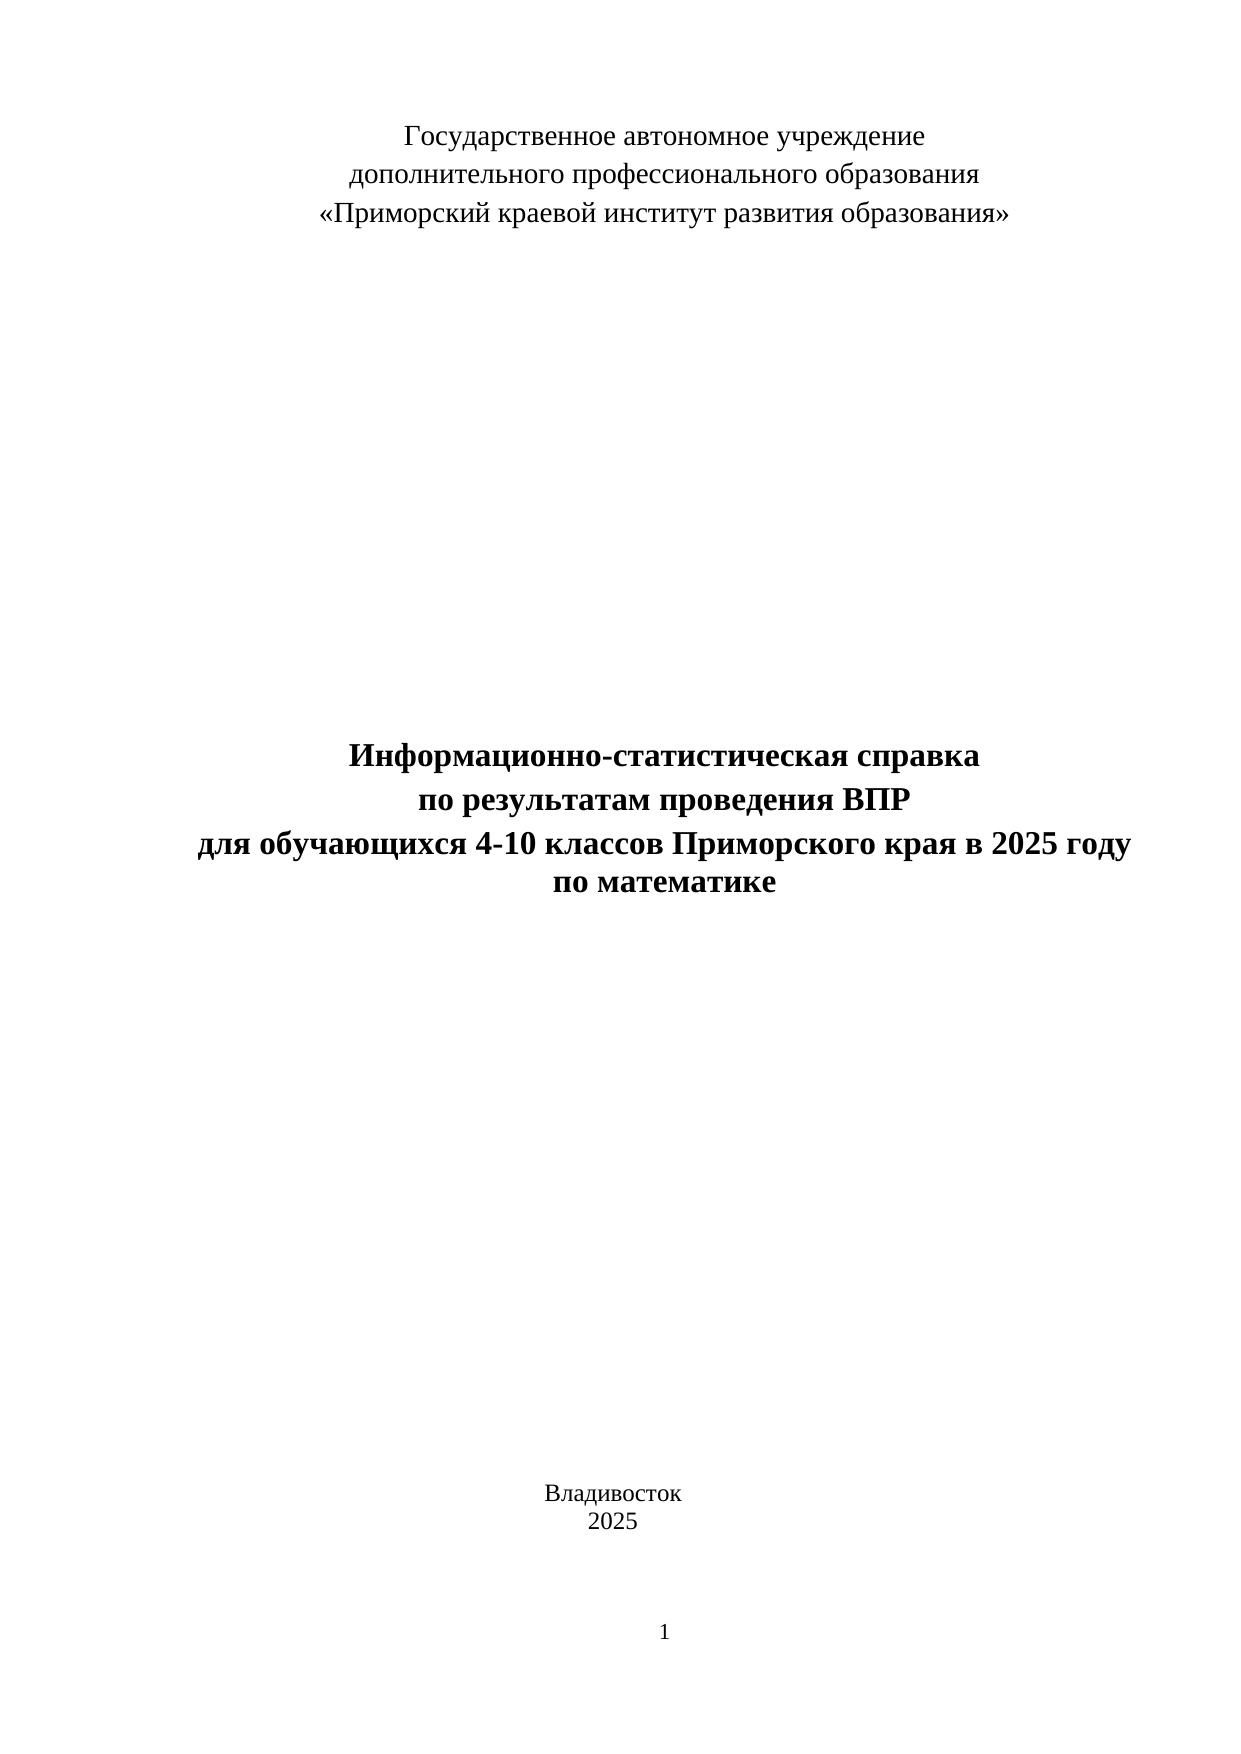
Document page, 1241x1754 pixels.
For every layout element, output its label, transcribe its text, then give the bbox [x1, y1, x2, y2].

text для обучающихся 4-10 классов Приморского края в 2025 году [177, 823, 1152, 861]
text по математике [177, 861, 1152, 899]
text «Приморский краевой институт развития образования» [177, 195, 1152, 229]
text по результатам проведения ВПР [177, 779, 1152, 817]
text 2025 [74, 1506, 1152, 1535]
text дополнительного профессионального образования [177, 157, 1152, 190]
text Информационно-статистическая справка [177, 735, 1152, 773]
text Владивосток [74, 1478, 1152, 1506]
text Государственное автономное учреждение [177, 118, 1152, 152]
